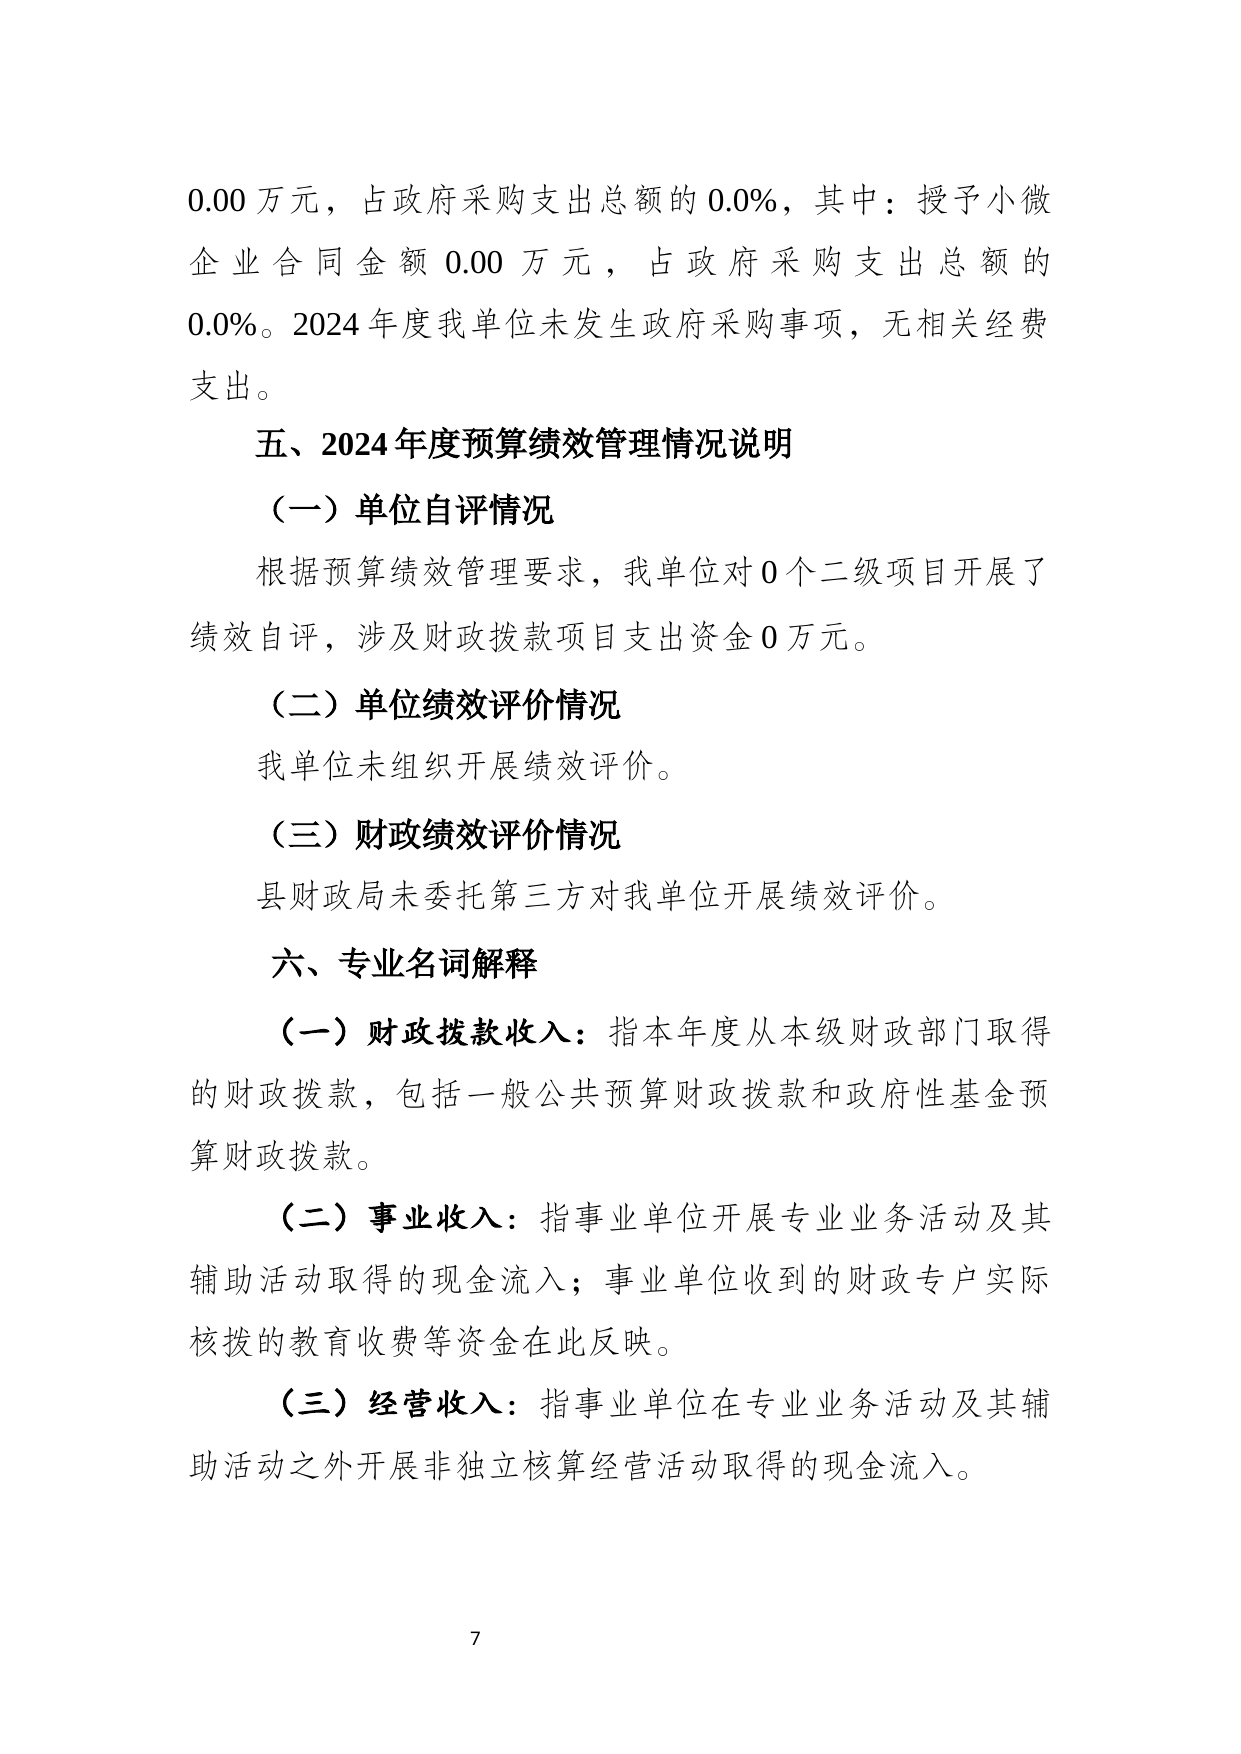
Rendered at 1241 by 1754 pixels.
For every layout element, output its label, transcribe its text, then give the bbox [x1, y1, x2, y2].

list 根据预算绩效管理要求，我单位对0个二级项目开展了绩效自评，涉及财政拨款项目支出资金0万元。 [187, 539, 1053, 669]
text （三）经营收入：指事业单位在专业业务活动及其辅助活动之外开展非独立核算经营活动取得的现金流入。 [187, 1366, 1053, 1489]
text 县财政局未委托第三方对我单位开展绩效评价。 [187, 864, 1053, 929]
text （二）事业收入：指事业单位开展专业业务活动及其辅助活动取得的现金流入；事业单位收到的财政专户实际核拨的教育收费等资金在此反映。 [187, 1180, 1053, 1366]
text （一）财政拨款收入：指本年度从本级财政部门取得的财政拨款，包括一般公共预算财政拨款和政府性基金预算财政拨款。 [187, 994, 1053, 1180]
text （二）单位绩效评价情况 [187, 669, 1053, 734]
text （三）财政绩效评价情况 [187, 799, 1053, 864]
text 我单位未组织开展绩效评价。 [187, 734, 1053, 799]
text 五、2024年度预算绩效管理情况说明 [187, 409, 1053, 474]
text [187, 162, 1053, 409]
text 六、专业名词解释 [187, 929, 1053, 994]
text （一）单位自评情况 [187, 474, 1053, 539]
